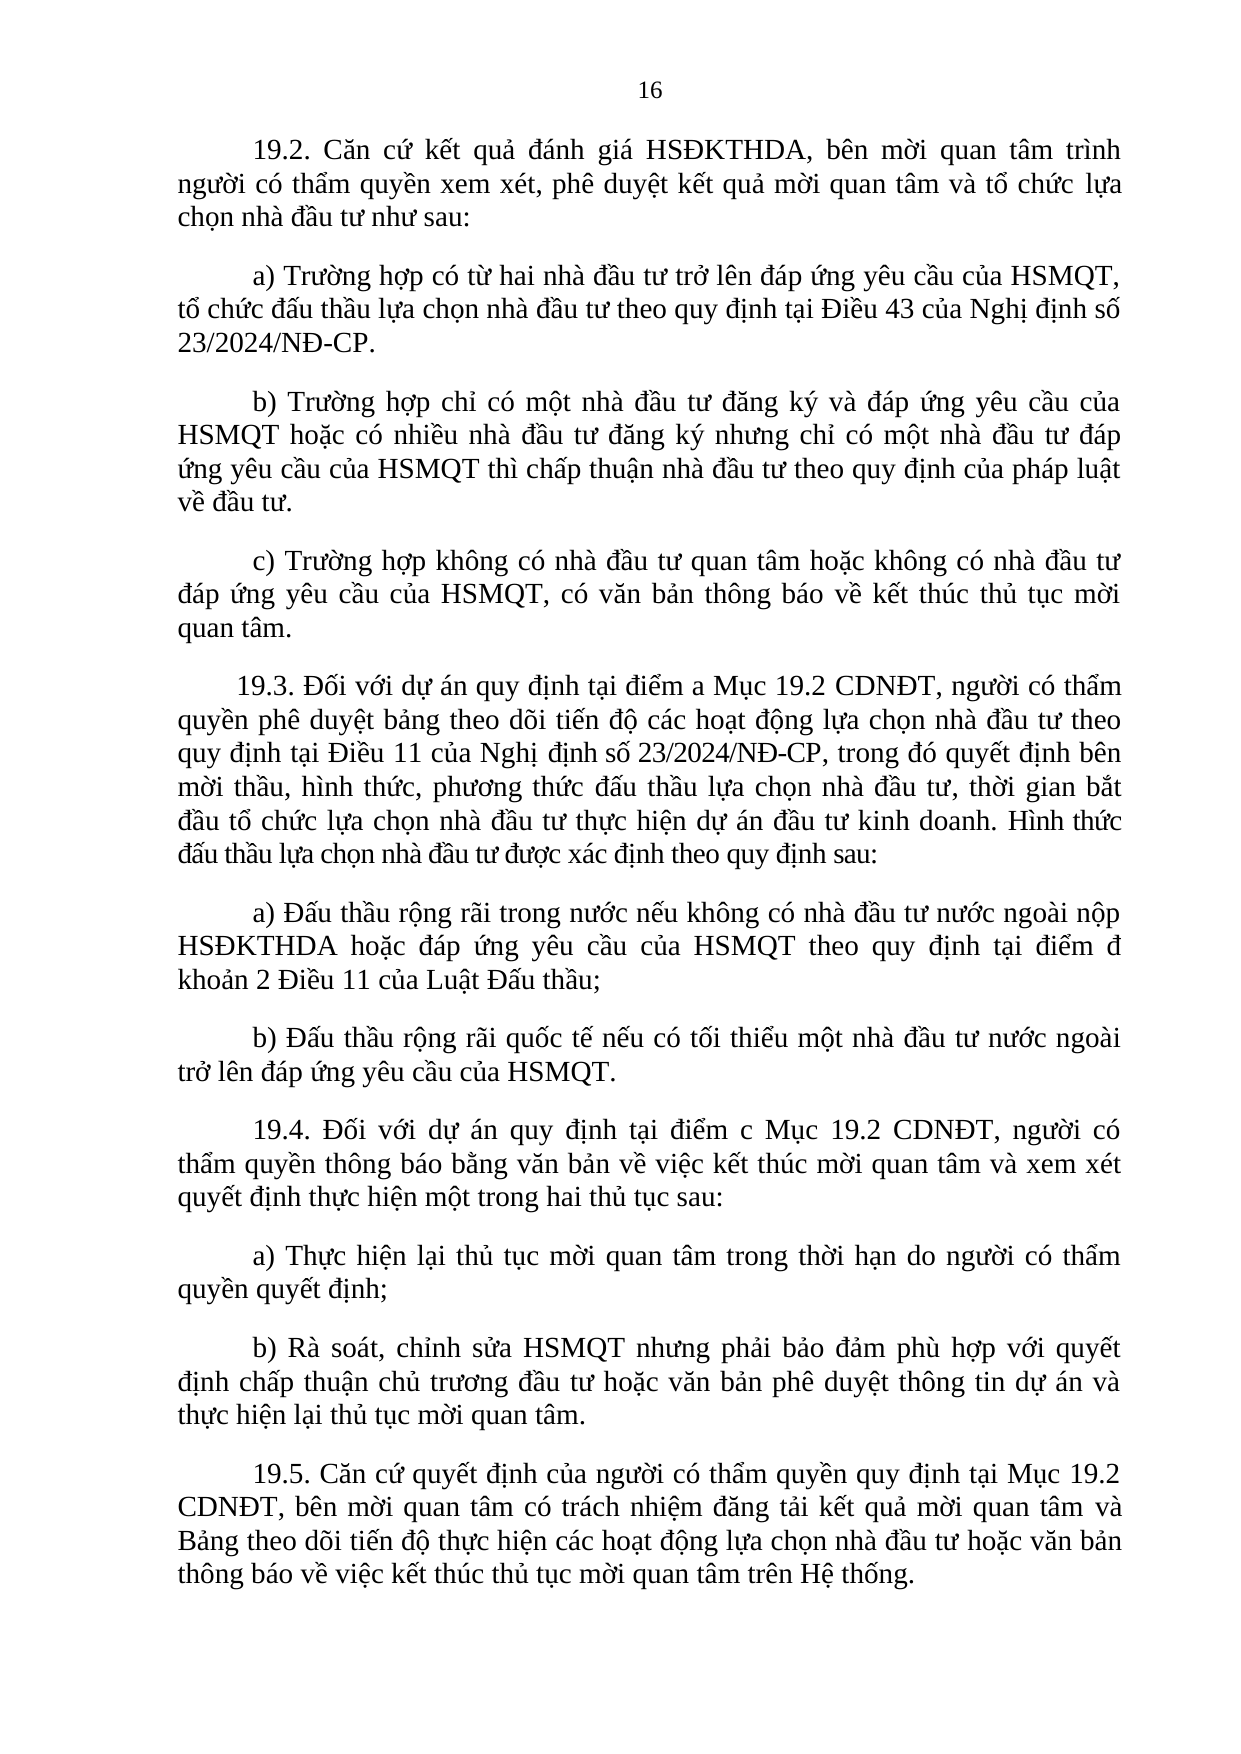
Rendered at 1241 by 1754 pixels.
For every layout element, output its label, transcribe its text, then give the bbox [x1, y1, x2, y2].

text 19.3. Đối với dự án quy định tại điểm a Mục 19.2 CDNĐT, người có thẩm quyền phê duyệt bảng theo dõi tiến độ các hoạt động lựa chọn nhà đầu tư theo quy định tại Điều 11 của Nghị định số 23/2024/NĐ-CP, trong đó quyết định bên mời thầu, hình thức, phương thức đấu thầu lựa chọn nhà đầu tư, thời gian bắt đầu tổ chức lựa chọn nhà đầu tư thực hiện dự án đầu tư kinh doanh. Hình thức đấu thầu lựa chọn nhà đầu tư được xác định theo quy định sau: [177, 668, 1122, 870]
text a) Thực hiện lại thủ tục mời quan tâm trong thời hạn do người có thẩm quyền quyết định; [177, 1238, 1122, 1305]
text a) Trường hợp có từ hai nhà đầu tư trở lên đáp ứng yêu cầu của HSMQT, tổ chức đấu thầu lựa chọn nhà đầu tư theo quy định tại Điều 43 của Nghị định số 23/2024/NĐ-CP. [177, 258, 1122, 359]
text 19.4. Đối với dự án quy định tại điểm c Mục 19.2 CDNĐT, người có thẩm quyền thông báo bằng văn bản về việc kết thúc mời quan tâm và xem xét quyết định thực hiện một trong hai thủ tục sau: [177, 1112, 1122, 1213]
text b) Trường hợp chỉ có một nhà đầu tư đăng ký và đáp ứng yêu cầu của HSMQT hoặc có nhiều nhà đầu tư đăng ký nhưng chỉ có một nhà đầu tư đáp ứng yêu cầu của HSMQT thì chấp thuận nhà đầu tư theo quy định của pháp luật về đầu tư. [177, 384, 1122, 518]
text 19.5. Căn cứ quyết định của người có thẩm quyền quy định tại Mục 19.2 CDNĐT, bên mời quan tâm có trách nhiệm đăng tải kết quả mời quan tâm và Bảng theo dõi tiến độ thực hiện các hoạt động lựa chọn nhà đầu tư hoặc văn bản thông báo về việc kết thúc thủ tục mời quan tâm trên Hệ thống. [177, 1456, 1122, 1590]
text b) Đấu thầu rộng rãi quốc tế nếu có tối thiểu một nhà đầu tư nước ngoài trở lên đáp ứng yêu cầu của HSMQT. [177, 1020, 1122, 1087]
text a) Đấu thầu rộng rãi trong nước nếu không có nhà đầu tư nước ngoài nộp HSĐKTHDA hoặc đáp ứng yêu cầu của HSMQT theo quy định tại điểm đ khoản 2 Điều 11 của Luật Đấu thầu; [177, 895, 1122, 995]
text c) Trường hợp không có nhà đầu tư quan tâm hoặc không có nhà đầu tư đáp ứng yêu cầu của HSMQT, có văn bản thông báo về kết thúc thủ tục mời quan tâm. [177, 543, 1122, 643]
text b) Rà soát, chỉnh sửa HSMQT nhưng phải bảo đảm phù hợp với quyết định chấp thuận chủ trương đầu tư hoặc văn bản phê duyệt thông tin dự án và thực hiện lại thủ tục mời quan tâm. [177, 1330, 1122, 1431]
text 19.2. Căn cứ kết quả đánh giá HSĐKTHDA, bên mời quan tâm trình người có thẩm quyền xem xét, phê duyệt kết quả mời quan tâm và tổ chức lựa chọn nhà đầu tư như sau: [177, 132, 1122, 233]
